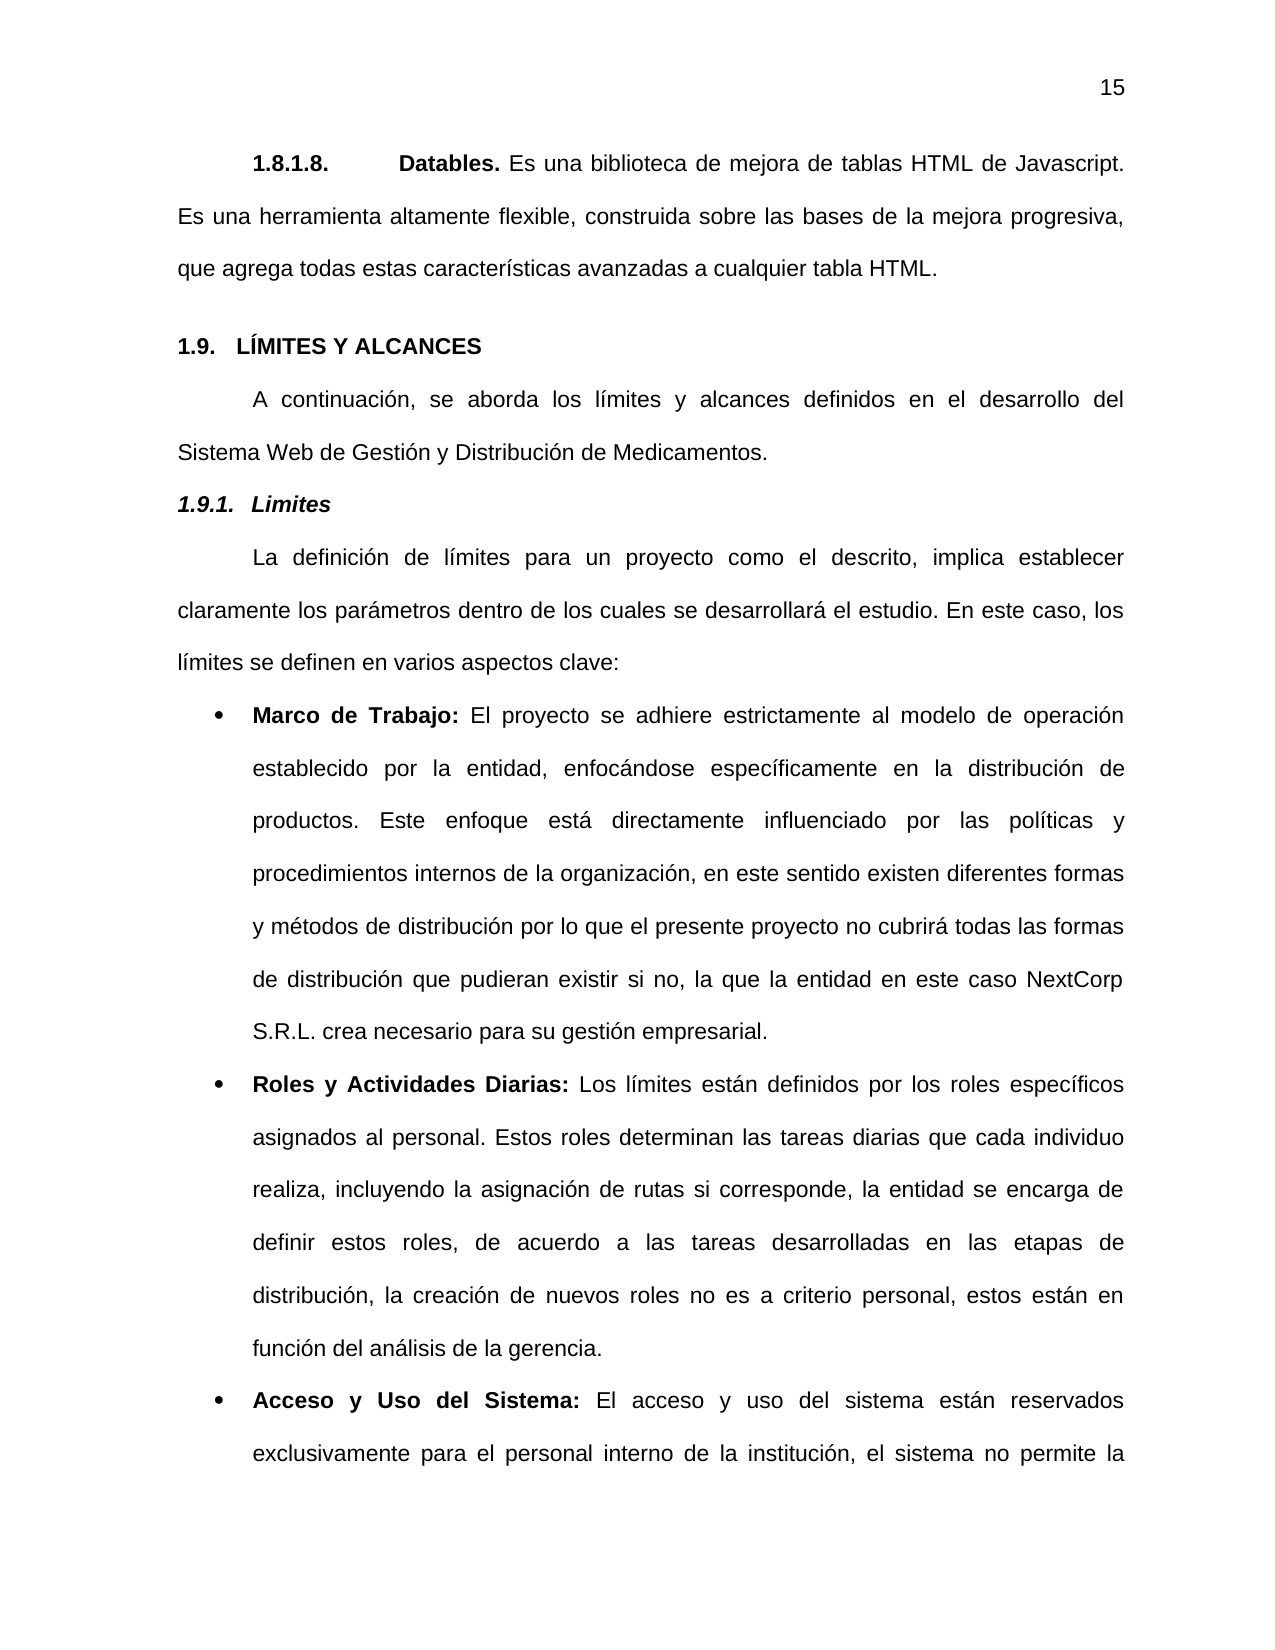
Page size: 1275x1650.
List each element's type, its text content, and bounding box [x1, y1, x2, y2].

text La definición de límites para un proyecto como el descrito, implica establecer claramente los parámetros dentro de los cuales se desarrollará el estudio. En este caso, los límites se definen en varios aspectos clave: [177, 544, 1125, 676]
subtitle LÍMITES Y ALCANCES [177, 333, 1125, 359]
subtitle Datables. Es una biblioteca de mejora de tablas HTML de Javascript. Es una herramienta altamente flexible, construida sobre las bases de la mejora progresiva, que agrega todas estas características avanzadas a cualquier tabla HTML. [177, 150, 1125, 282]
list Marco de Trabajo: El proyecto se adhiere estrictamente al modelo de operación establecido por la entidad, enfocándose específicamente en la distribución de productos. Este enfoque está directamente influenciado por las políticas y procedimientos internos de la organización, en este sentido existen diferentes formas y métodos de distribución por lo que el presente proyecto no cubrirá todas las formas de distribución que pudieran existir si no, la que la entidad en este caso NextCorp S.R.L. crea necesario para su gestión empresarial. [215, 702, 1125, 1045]
list Roles y Actividades Diarias: Los límites están definidos por los roles específicos asignados al personal. Estos roles determinan las tareas diarias que cada individuo realiza, incluyendo la asignación de rutas si corresponde, la entidad se encarga de definir estos roles, de acuerdo a las tareas desarrolladas en las etapas de distribución, la creación de nuevos roles no es a criterio personal, estos están en función del análisis de la gerencia. [215, 1071, 1125, 1361]
text A continuación, se aborda los límites y alcances definidos en el desarrollo del Sistema Web de Gestión y Distribución de Medicamentos. [177, 386, 1125, 465]
subtitle Limites [177, 491, 1125, 518]
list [215, 1387, 1125, 1466]
